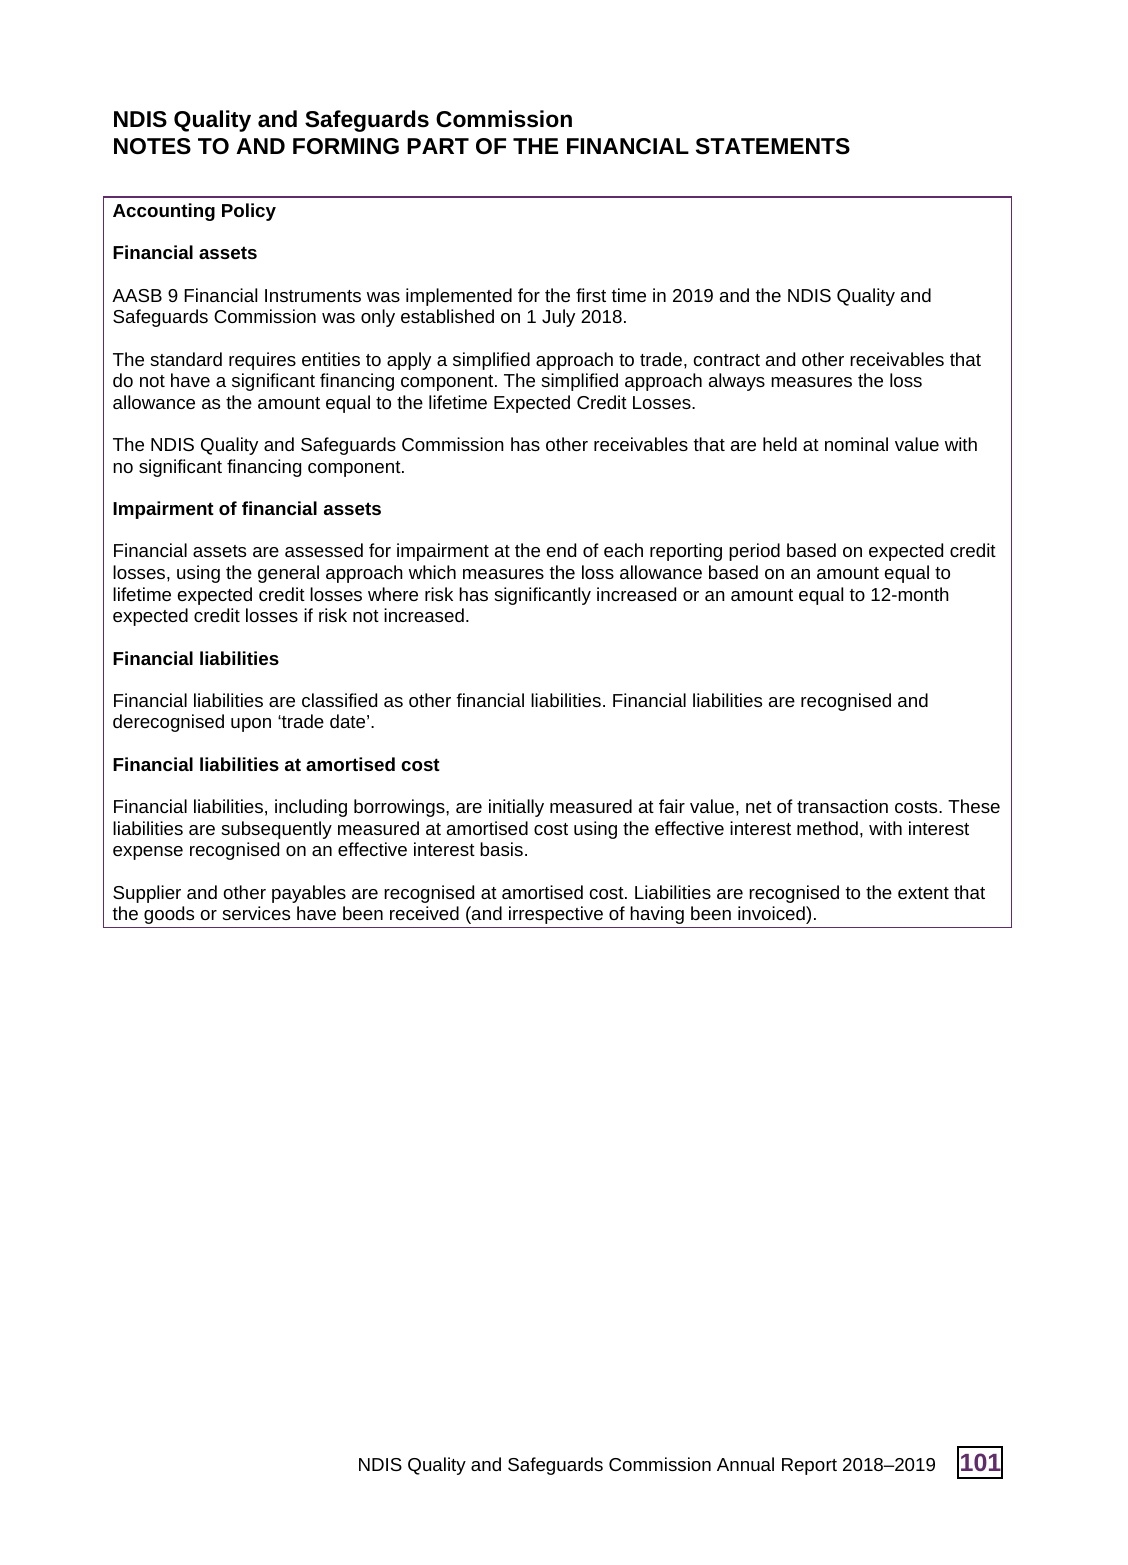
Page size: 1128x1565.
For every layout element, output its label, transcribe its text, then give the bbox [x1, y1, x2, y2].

text Financial liabilities [104, 644, 1011, 669]
text Financial liabilities at amortised cost [104, 751, 1011, 775]
text Financial liabilities, including borrowings, are initially measured at fair value, net of transaction costs. These liabilities are subsequently measured at amortised cost using the effective interest method, with interest expense recognised on an effective interest basis. [104, 793, 1011, 861]
text The NDIS Quality and Safeguards Commission has other receivables that are held at nominal value with no significant financing component. [104, 431, 1011, 477]
text Accounting Policy [104, 198, 1011, 221]
text Financial liabilities are classified as other financial liabilities. Financial liabilities are recognised and derecognised upon ‘trade date’. [104, 687, 1011, 733]
text Supplier and other payables are recognised at amortised cost. Liabilities are recognised to the extent that the goods or services have been received (and irrespective of having been invoiced). [104, 878, 1011, 927]
text Impairment of financial assets [104, 495, 1011, 519]
text The standard requires entities to apply a simplified approach to trade, contract and other receivables that do not have a significant financing component. The simplified approach always measures the loss allowance as the amount equal to the lifetime Expected Credit Losses. [104, 345, 1011, 413]
text AASB 9 Financial Instruments was implemented for the first time in 2019 and the NDIS Quality and Safeguards Commission was only established on 1 July 2018. [104, 281, 1011, 327]
text Financial assets are assessed for impairment at the end of each reporting period based on expected credit losses, using the general approach which measures the loss allowance based on an amount equal to lifetime expected credit losses where risk has significantly increased or an amount equal to 12-month expected credit losses if risk not increased. [104, 537, 1011, 626]
text Financial assets [104, 239, 1011, 263]
